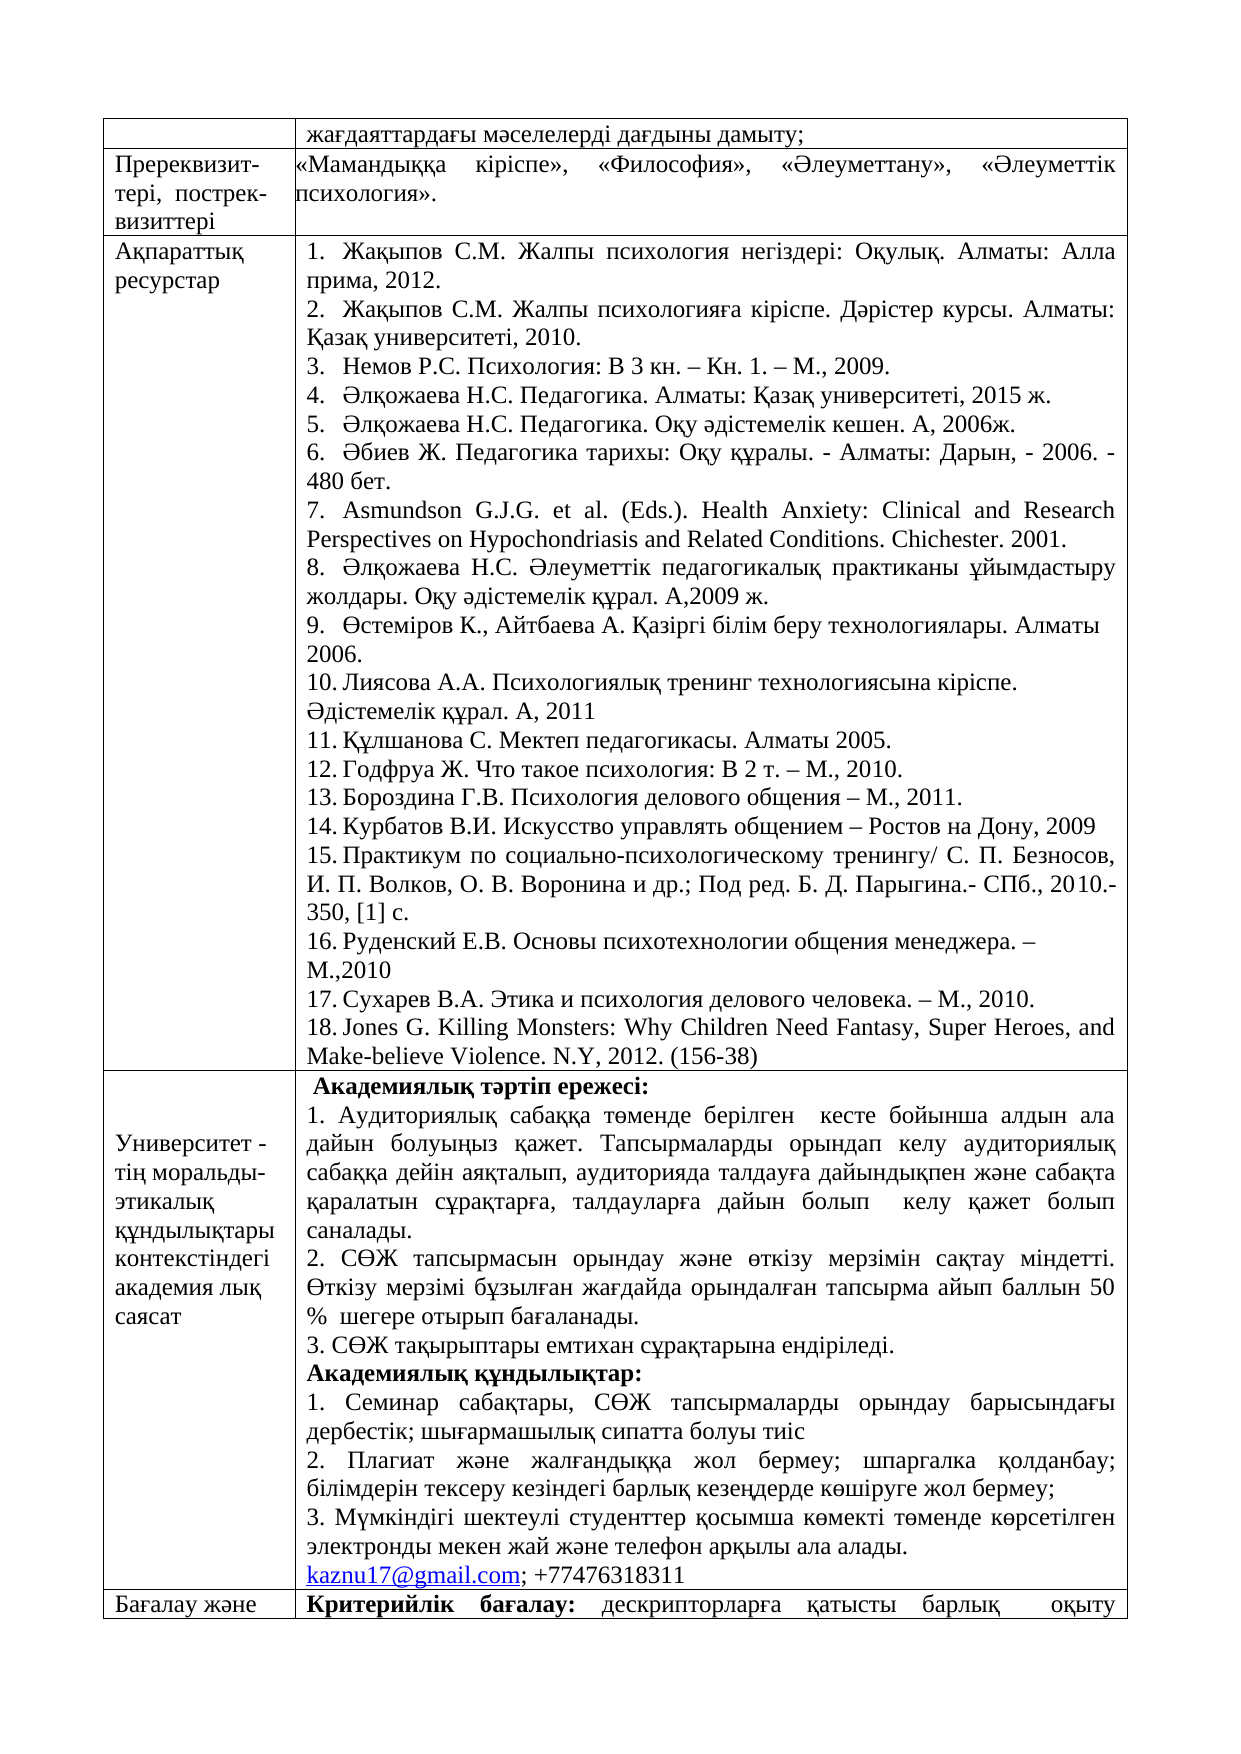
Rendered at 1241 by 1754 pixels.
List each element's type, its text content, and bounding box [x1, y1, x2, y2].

table_cell Жақыпов С.М. Жалпы психология негіздері: Оқулық. Алматы: Алла прима, 2012. Жақыпов С.М. Жалпы психологияға кіріспе. Дәрістер курсы. Алматы: Қазақ университеті, 2010. Немов Р.С. Психология: В 3 кн. – Кн. 1. – М., 2009. Әлқожаева Н.С. Педагогика. Алматы: Қазақ университеті, 2015 ж. Әлқожаева Н.С. Педагогика. Оқу әдістемелік кешен. А, 2006ж. Әбиев Ж. Педагогика тарихы: Оқу құралы. - Алматы: Дарын, - 2006. - 480 бет. Asmundson G.J.G. et al. (Eds.). Health Anxiety: Clinical and Research Perspectives on Hypochondriasis and Related Conditions. Chichester. 2001. Әлқожаева Н.С. Әлеуметтік педагогикалық практиканы ұйымдастыру жолдары. Оқу әдістемелік құрал. А,2009 ж. Өстеміров К., Айтбаева А. Қазіргі білім беру технологиялары. Алматы 2006. Лиясова А.А. Психологиялық тренинг технологиясына кіріспе. Әдістемелік құрал. А, 2011 Құлшанова С. Мектеп педагогикасы. Алматы 2005. Годфруа Ж. Что такое психология: В 2 т. – М., 2010. Бороздина Г.В. Психология делового общения – М., 2011. Курбатов В.И. Искусство управлять общением – Ростов на Дону, 2009 Практикум по социально-психологическому тренингу/ С. П. Безносов, И. П. Волков, О. В. Воронина и др.; Под ред. Б. Д. Парыгина.- СПб., 2010.- 350, [1] с. Руденский Е.В. Основы психотехнологии общения менеджера. – М.,2010 Сухарев В.А. Этика и психология делового человека. – М., 2010. Jones G. Killing Monsters: Why Children Need Fantasy, Super Heroes, and Make-believe Violence. N.Y, 2012. (156-38) [296, 236, 1127, 1070]
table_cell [104, 1590, 295, 1618]
table_cell «Мамандыққа кіріспе», «Философия», «Әлеуметтану», «Әлеуметтік психология». [296, 149, 1127, 235]
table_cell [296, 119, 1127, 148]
table_cell Академиялық тәртіп ережесі: 1. Аудиториялық сабаққа төменде берілген кесте бойынша алдын ала дайын болуыңыз қажет. Тапсырмаларды орындап келу аудиториялық сабаққа дейін аяқталып, аудиторияда талдауға дайындықпен және сабақта қаралатын сұрақтарға, талдауларға дайын болып келу қажет болып саналады. 2. СӨЖ тапсырмасын орындау және өткізу мерзімін сақтау міндетті. Өткізу мерзімі бұзылған жағдайда орындалған тапсырма айып баллын 50 % шегере отырып бағаланады. 3. СӨЖ тақырыптары емтихан сұрақтарына ендіріледі. Академиялық құндылықтар: 1. Семинар сабақтары, СӨЖ тапсырмаларды орындау барысындағы дербестік; шығармашылық сипатта болуы тиіс 2. Плагиат және жалғандыққа жол бермеу; шпаргалка қолданбау; білімдерін тексеру кезіндегі барлық кезеңдерде көшіруге жол бермеу; 3. Мүмкіндігі шектеулі студенттер қосымша көмекті төменде көрсетілген электронды мекен жай және телефон арқылы ала алады. kaznu17@gmail.com; +77476318311 [296, 1071, 1127, 1588]
table_cell Пререквизит- тері, пострек-визиттері [104, 149, 295, 235]
table_cell Университет -тің моральды-этикалық құндылықтары контекстіндегі академия лық саясат [104, 1071, 295, 1588]
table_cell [296, 1590, 1127, 1618]
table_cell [104, 119, 295, 148]
table_cell Ақпараттық ресурстар [104, 236, 295, 1070]
